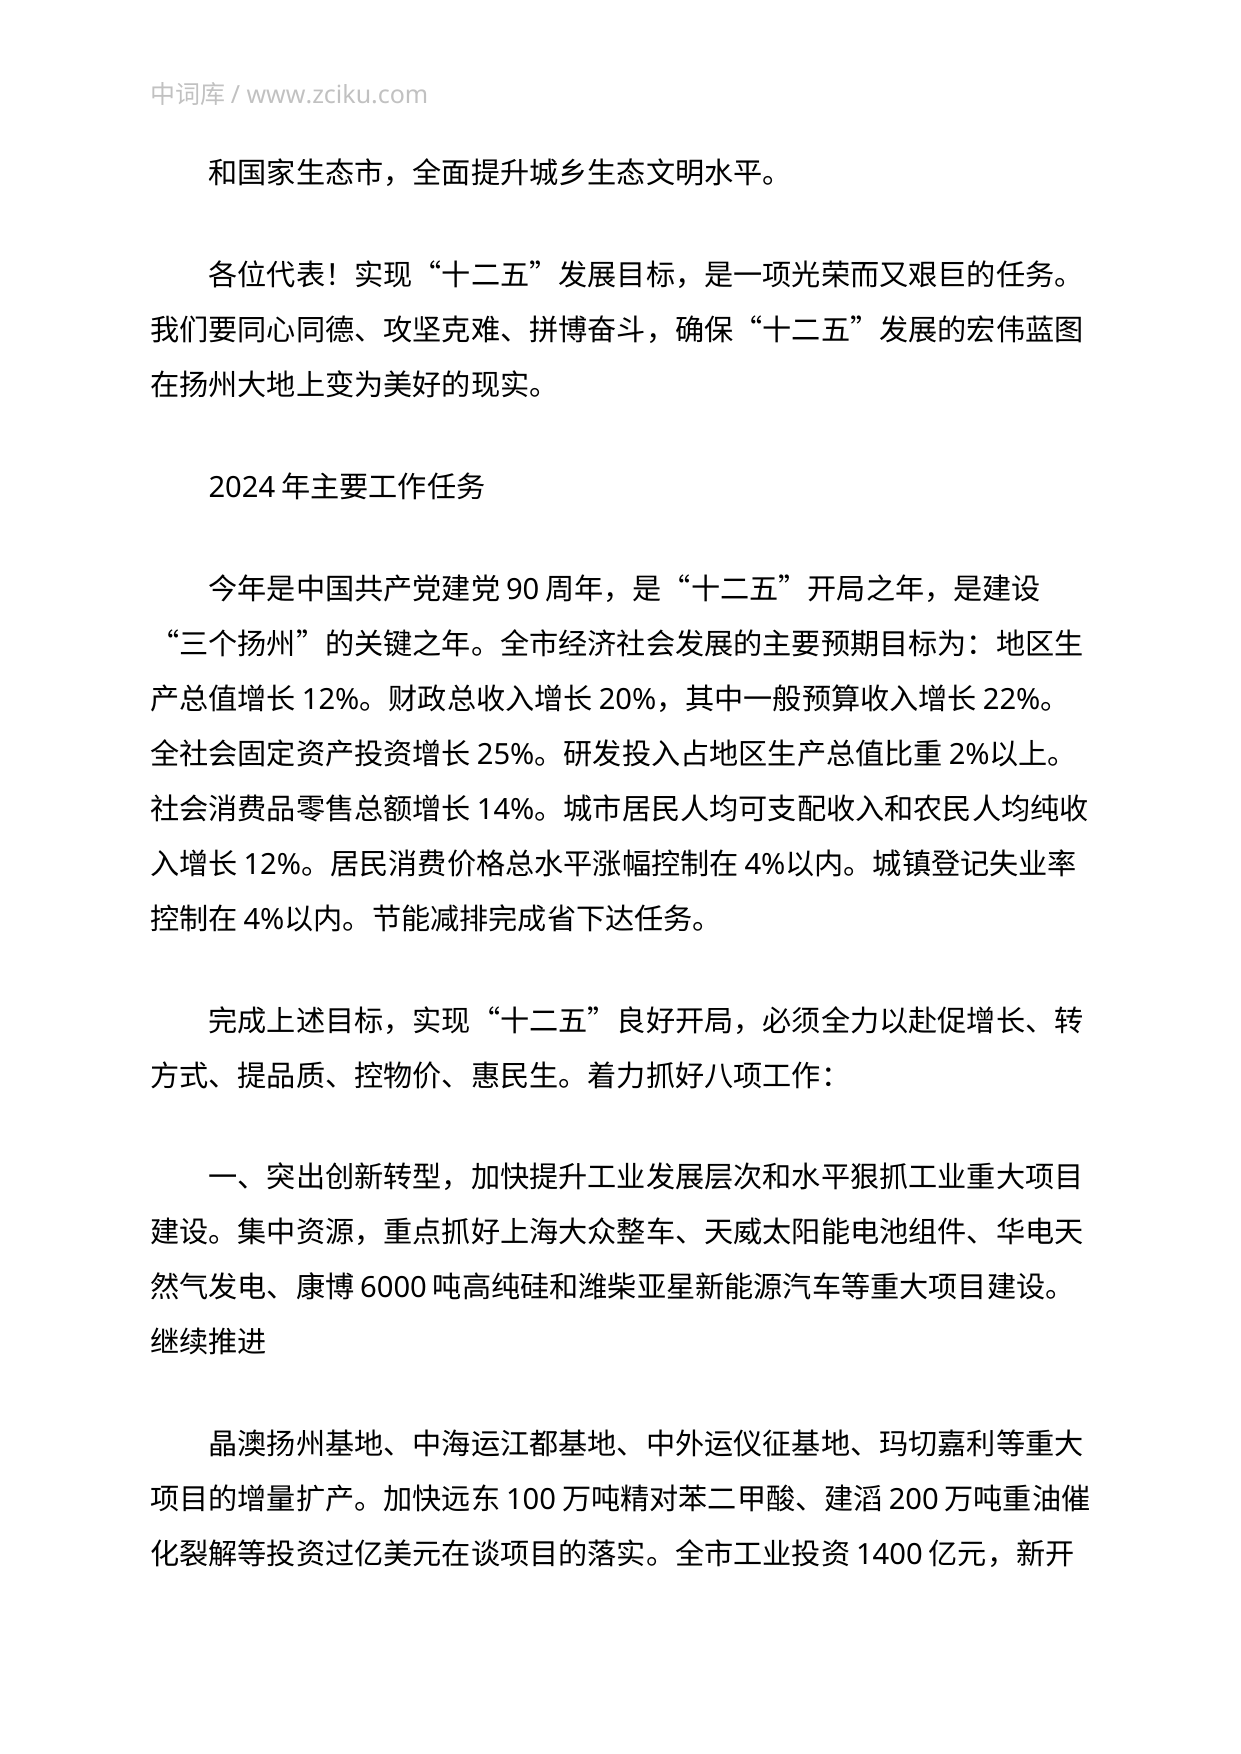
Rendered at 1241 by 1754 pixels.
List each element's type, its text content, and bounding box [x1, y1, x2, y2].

text 各位代表！实现“十二五”发展目标，是一项光荣而又艰巨的任务。我们要同心同德、攻坚克难、拼博奋斗，确保“十二五”发展的宏伟蓝图在扬州大地上变为美好的现实。 [150, 252, 1090, 404]
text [150, 1420, 1090, 1573]
text 2024年主要工作任务 [150, 463, 1090, 506]
text 完成上述目标，实现“十二五”良好开局，必须全力以赴促增长、转方式、提品质、控物价、惠民生。着力抓好八项工作： [150, 997, 1090, 1094]
text 一、突出创新转型，加快提升工业发展层次和水平狠抓工业重大项目建设。集中资源，重点抓好上海大众整车、天威太阳能电池组件、华电天然气发电、康博6000吨高纯硅和潍柴亚星新能源汽车等重大项目建设。继续推进 [150, 1154, 1090, 1361]
text 和国家生态市，全面提升城乡生态文明水平。 [150, 150, 1090, 192]
text 今年是中国共产党建党90周年，是“十二五”开局之年，是建设“三个扬州”的关键之年。全市经济社会发展的主要预期目标为：地区生产总值增长12%。财政总收入增长20%，其中一般预算收入增长22%。全社会固定资产投资增长25%。研发投入占地区生产总值比重2%以上。社会消费品零售总额增长14%。城市居民人均可支配收入和农民人均纯收入增长12%。居民消费价格总水平涨幅控制在4%以内。城镇登记失业率控制在4%以内。节能减排完成省下达任务。 [150, 565, 1090, 938]
